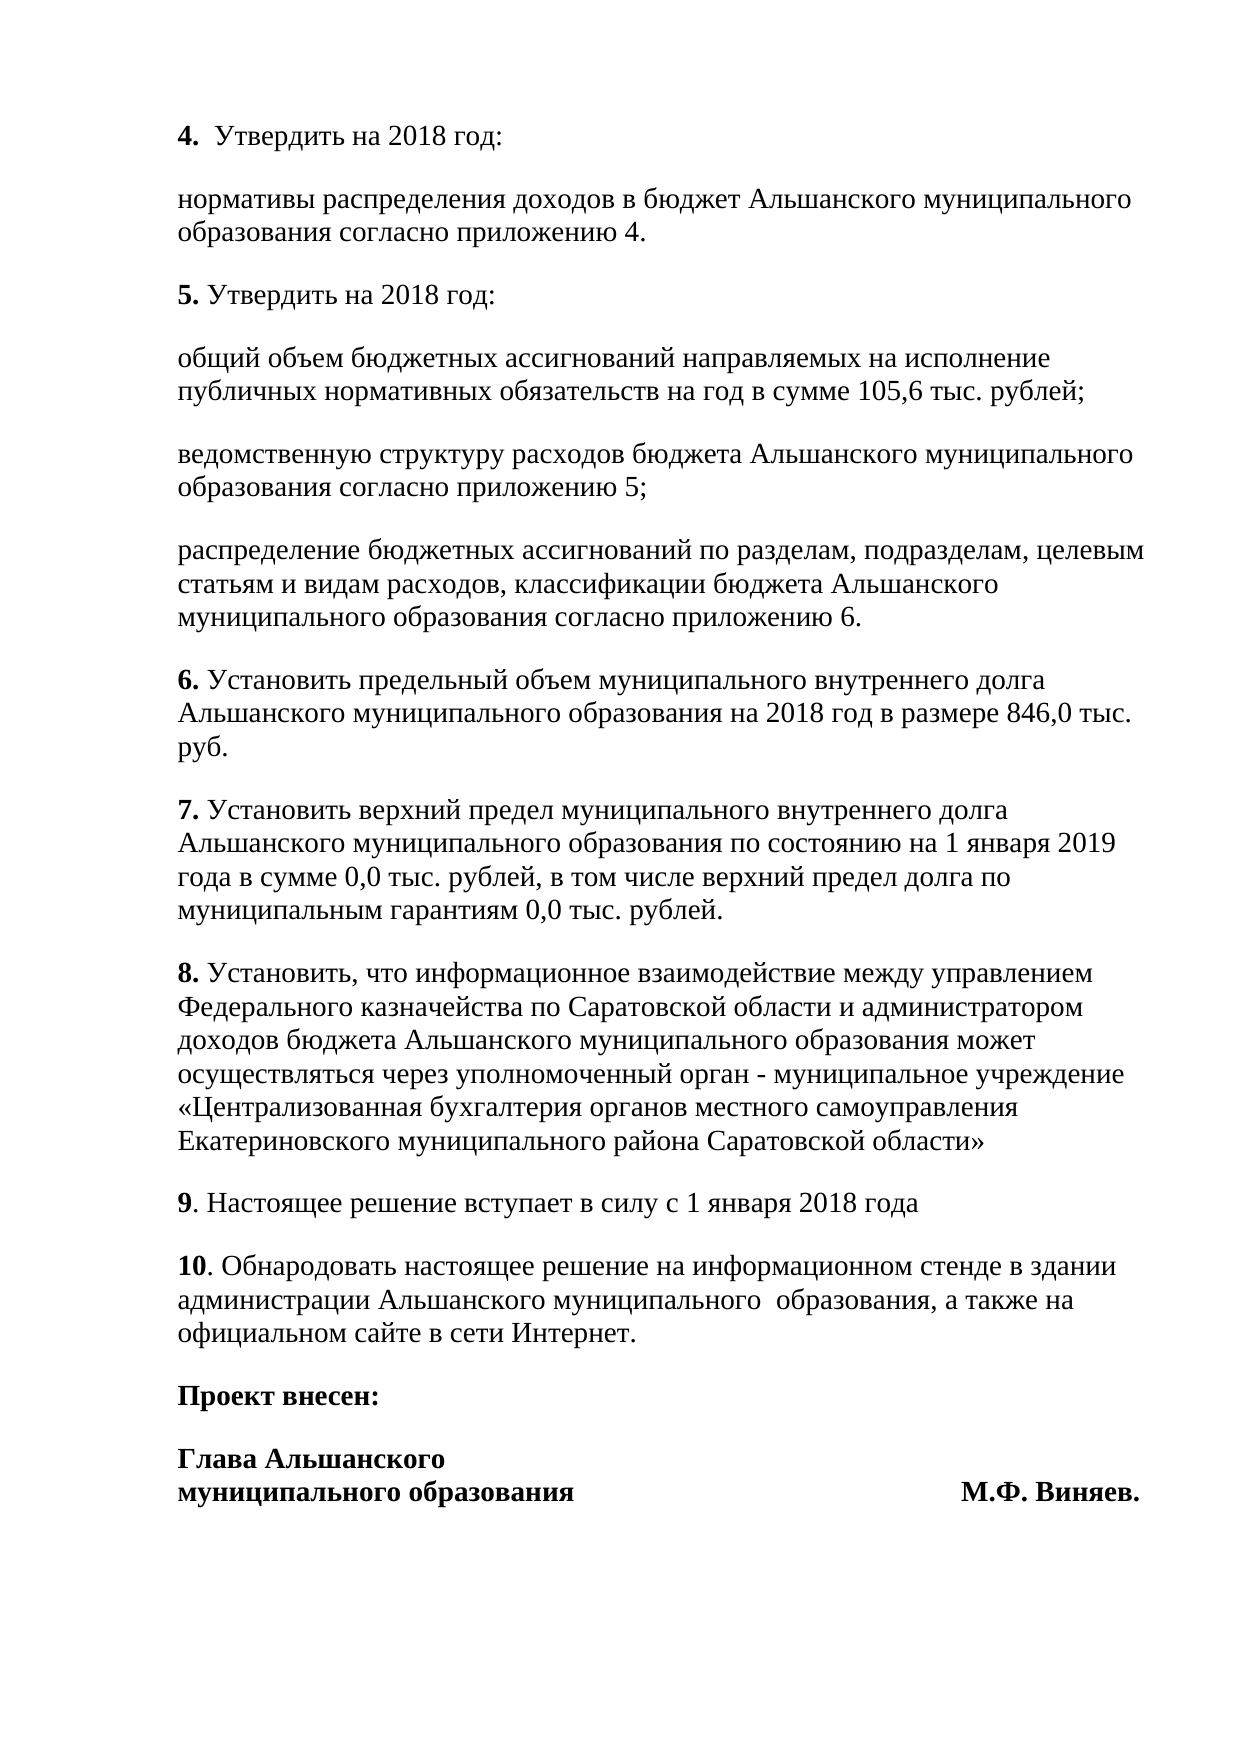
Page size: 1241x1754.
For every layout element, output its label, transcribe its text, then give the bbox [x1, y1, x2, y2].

text общий объем бюджетных ассигнований направляемых на исполнение публичных нормативных обязательств на год в сумме 105,6 тыс. рублей; [177, 340, 1152, 407]
text 6. Установить предельный объем муниципального внутреннего долга Альшанского муниципального образования на 2018 год в размере 846,0 тыс. руб. [177, 662, 1152, 763]
text распределение бюджетных ассигнований по разделам, подразделам, целевым статьям и видам расходов, классификации бюджета Альшанского муниципального образования согласно приложению 6. [177, 532, 1152, 633]
text 4.​ Утвердить на 2018 год: [177, 118, 1152, 152]
text Проект внесен: [177, 1378, 1152, 1412]
text Глава Альшанского муниципального образования М.Ф. Виняев. [177, 1441, 1152, 1508]
text 5.​ Утвердить на 2018 год: [177, 277, 1152, 311]
text нормативы распределения доходов в бюджет Альшанского муниципального образования согласно приложению 4. [177, 181, 1152, 248]
text ведомственную структуру расходов бюджета Альшанского муниципального образования согласно приложению 5; [177, 436, 1152, 503]
text 7. Установить верхний предел муниципального внутреннего долга Альшанского муниципального образования по состоянию на 1 января 2019 года в сумме 0,0 тыс. рублей, в том числе верхний предел долга по муниципальным гарантиям 0,0 тыс. рублей. [177, 792, 1152, 926]
text 10.​ Обнародовать настоящее решение на информационном стенде в здании администрации Альшанского муниципального образования, а также на официальном сайте в сети Интернет. [177, 1248, 1152, 1349]
text 9.​ Настоящее решение вступает в силу с 1 января 2018 года [177, 1186, 1152, 1219]
text 8. Установить, что информационное взаимодействие между управлением Федерального казначейства по Саратовской области и администратором доходов бюджета Альшанского муниципального образования может осуществляться через уполномоченный орган - муниципальное учреждение «Централизованная бухгалтерия органов местного самоуправления Екатериновского муниципального района Саратовской области» [177, 955, 1152, 1156]
